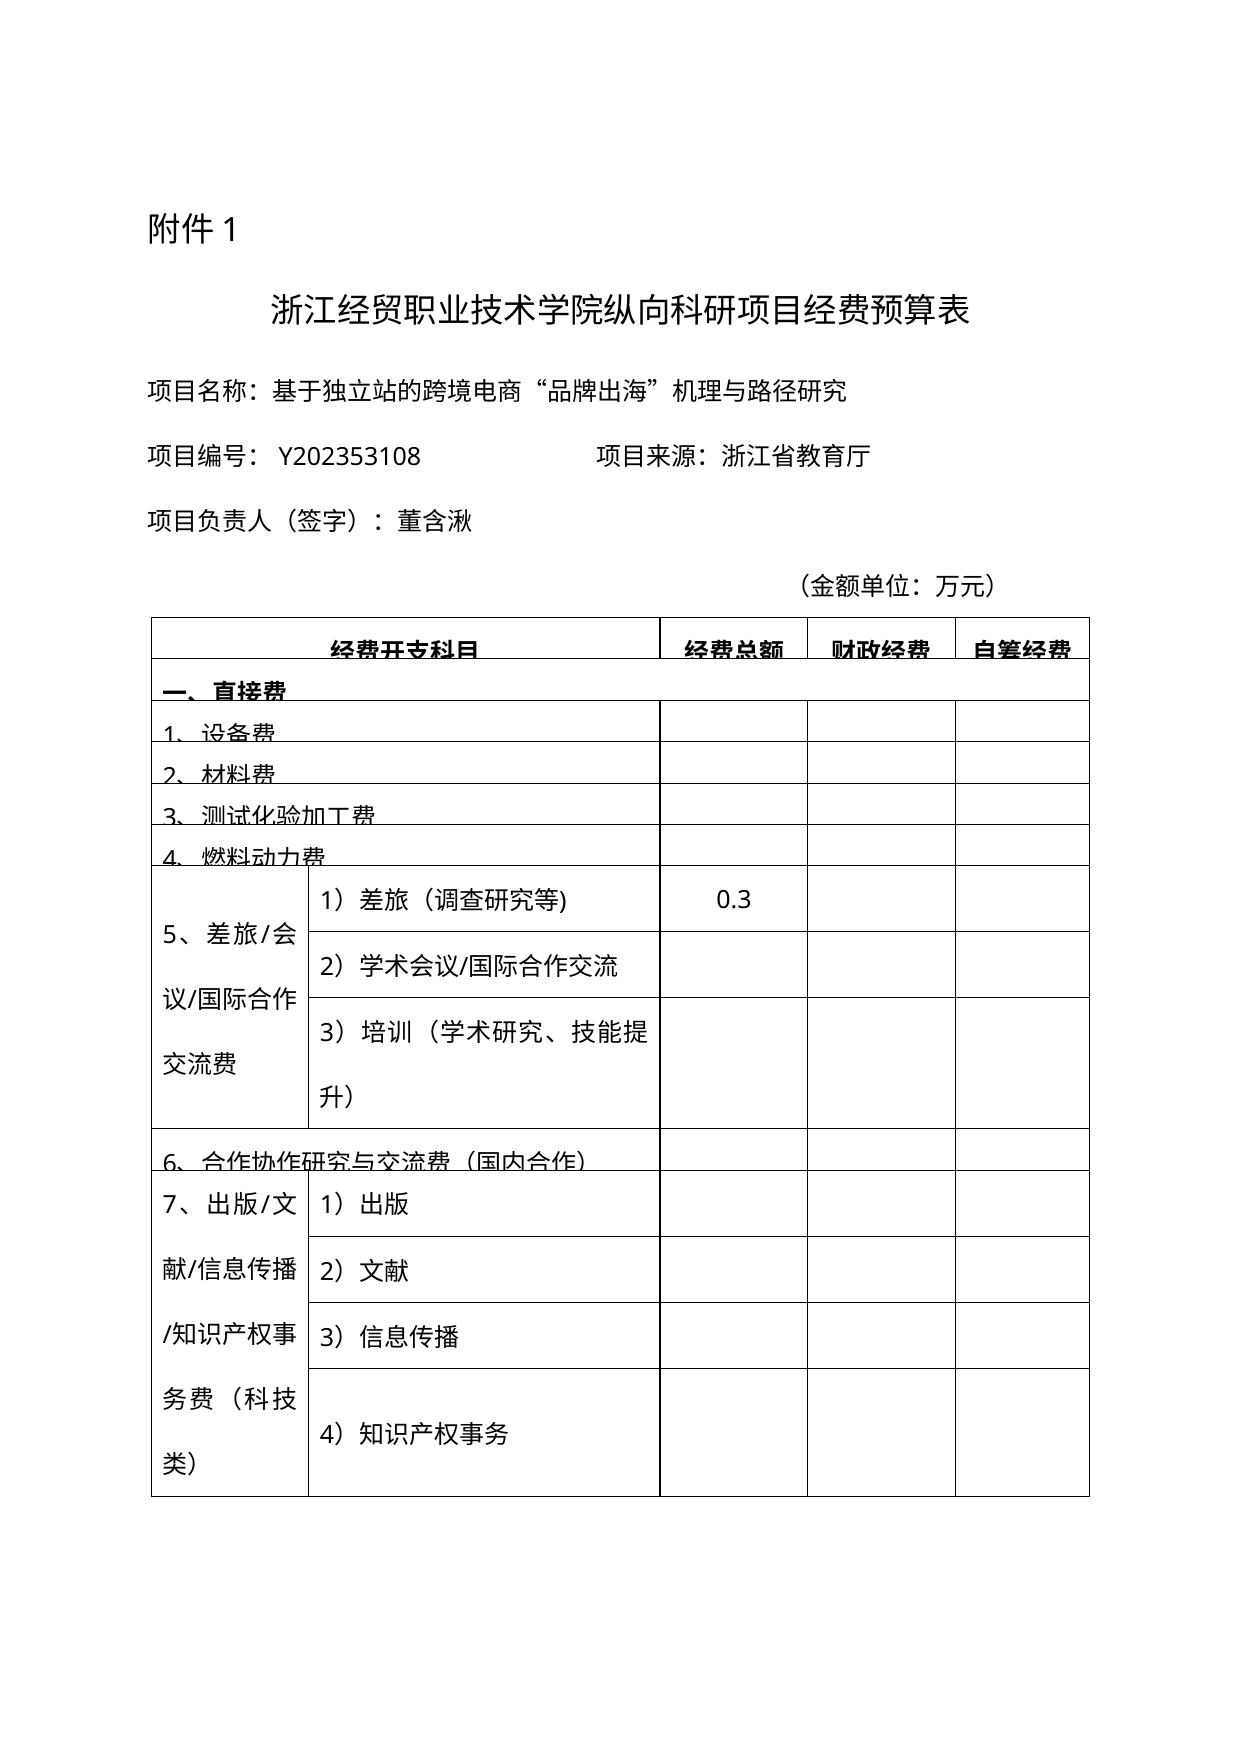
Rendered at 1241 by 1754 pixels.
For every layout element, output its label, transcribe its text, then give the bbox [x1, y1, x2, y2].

table_header 财政经费 [808, 618, 955, 658]
table_cell [956, 1303, 1089, 1368]
table_cell [661, 701, 807, 741]
table_cell 2）文献 [309, 1237, 659, 1302]
table_cell 2、材料费 [152, 742, 659, 782]
table_cell 3）信息传播 [309, 1303, 659, 1368]
table_cell [956, 825, 1089, 865]
table_cell [956, 784, 1089, 824]
table_cell 0.3 [661, 866, 807, 931]
table_cell [808, 998, 955, 1128]
table_header 经费开支科目 [152, 618, 659, 658]
table_cell [808, 866, 955, 931]
table_cell 一、直接费 [152, 659, 1089, 700]
table_cell [808, 742, 955, 782]
table_cell 4）知识产权事务 [309, 1369, 659, 1496]
table_cell [661, 998, 807, 1128]
table_cell [808, 1237, 955, 1302]
table_cell [808, 825, 955, 865]
table_cell 6、合作协作研究与交流费（国内合作） [152, 1129, 659, 1169]
table_cell [661, 932, 807, 997]
table_cell 1）差旅（调查研究等) [309, 866, 659, 931]
table_cell 5、差旅/会议/国际合作交流费 [152, 866, 308, 1128]
table_cell 3）培训（学术研究、技能提升） [309, 998, 659, 1128]
text （金额单位：万元） [148, 552, 1092, 617]
table_cell [808, 932, 955, 997]
text 项目名称：基于独立站的跨境电商“品牌出海”机理与路径研究 [148, 357, 1092, 422]
table_cell [808, 784, 955, 824]
table_cell [661, 742, 807, 782]
table_cell 1）出版 [309, 1171, 659, 1236]
table_cell [956, 932, 1089, 997]
table_cell [661, 1237, 807, 1302]
table_cell [956, 1369, 1089, 1496]
table_cell 2）学术会议/国际合作交流 [309, 932, 659, 997]
text 附件1 [148, 194, 1092, 259]
table_cell 1、设备费 [152, 701, 659, 741]
table_cell 3、测试化验加工费 [152, 784, 659, 824]
table_cell [661, 1369, 807, 1496]
table_cell [808, 701, 955, 741]
text 浙江经贸职业技术学院纵向科研项目经费预算表 [148, 276, 1092, 341]
table_header 经费总额 [661, 618, 807, 658]
table_cell [661, 1129, 807, 1169]
text 项目编号： Y202353108 项目来源：浙江省教育厅 [148, 422, 1092, 487]
table_cell [661, 1171, 807, 1236]
table_cell [956, 1171, 1089, 1236]
table_cell 7、出版/文献/信息传播/知识产权事务费（科技类） [152, 1171, 308, 1496]
table_cell [956, 742, 1089, 782]
table_cell [956, 1129, 1089, 1169]
table_cell [661, 1303, 807, 1368]
table_cell [808, 1369, 955, 1496]
table_cell [956, 866, 1089, 931]
table_cell [956, 998, 1089, 1128]
table_cell [661, 784, 807, 824]
table_cell [956, 701, 1089, 741]
table_cell [661, 825, 807, 865]
text 项目负责人（签字）：董含湫 [148, 487, 1092, 552]
table_cell 4、燃料动力费 [152, 825, 659, 865]
table_cell [808, 1129, 955, 1169]
table_cell [956, 1237, 1089, 1302]
table_header 自筹经费 [956, 618, 1089, 658]
table_cell [808, 1171, 955, 1236]
table_cell [808, 1303, 955, 1368]
